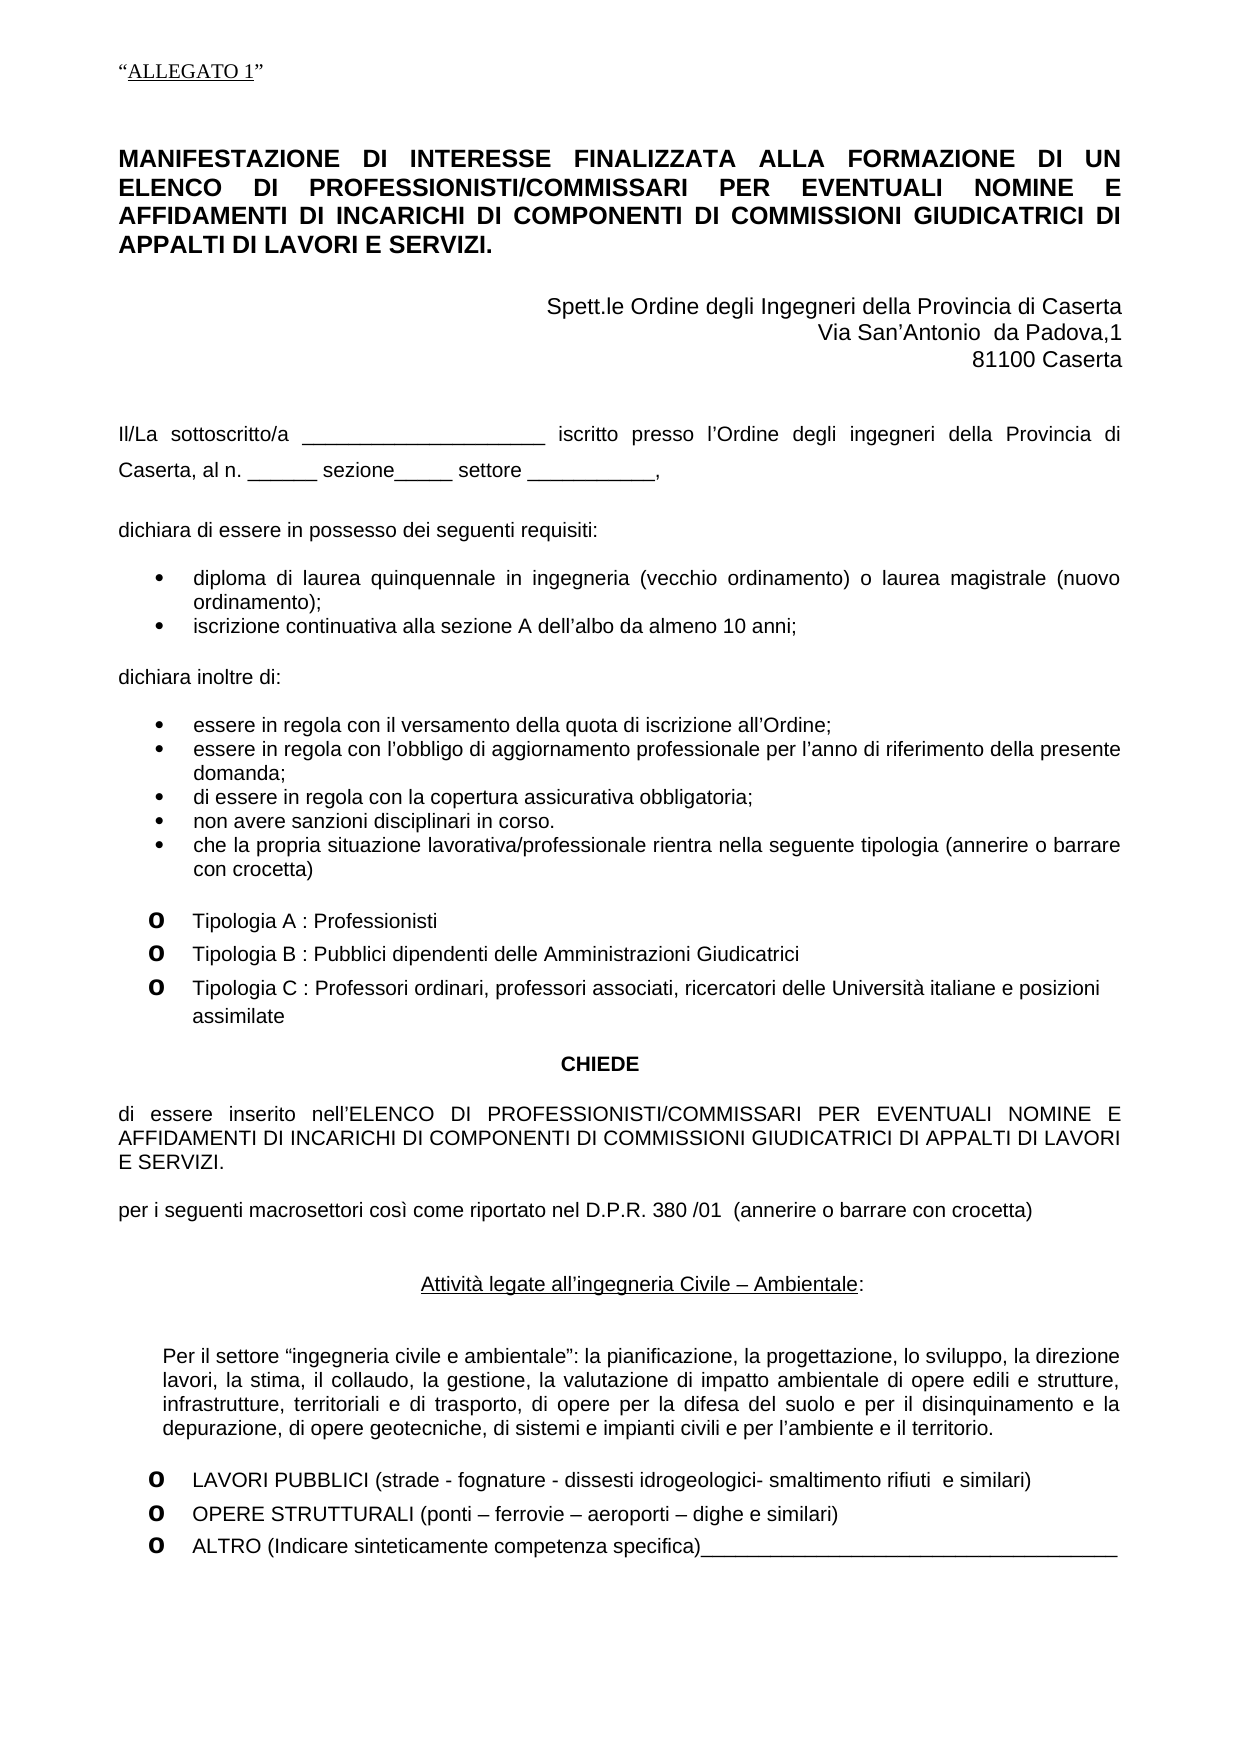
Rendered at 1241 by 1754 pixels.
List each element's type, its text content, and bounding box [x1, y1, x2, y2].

list che la propria situazione lavorativa/professionale rientra nella seguente tipologia (annerire o barrare con crocetta) [156, 833, 1122, 881]
list di essere in regola con la copertura assicurativa obbligatoria; [156, 784, 1122, 808]
text 81100 Caserta [118, 346, 1122, 372]
list Attività legate all’ingegneria Civile – Ambientale: [162, 1272, 1122, 1296]
text dichiara di essere in possesso dei seguenti requisiti: [118, 518, 1122, 542]
list Tipologia C : Professori ordinari, professori associati, ricercatori delle Università italiane e posizioni assimilate [148, 971, 1122, 1028]
list CHIEDE [532, 1052, 1122, 1076]
list iscrizione continuativa alla sezione A dell’albo da almeno 10 anni; [156, 614, 1122, 638]
list Per il settore “ingegneria civile e ambientale”: la pianificazione, la progettazione, lo sviluppo, la direzione lavori, la stima, il collaudo, la gestione, la valutazione di impatto ambientale di opere edili e strutture, infrastrutture, territoriali e di trasporto, di opere per la difesa del suolo e per il disinquinamento e la depurazione, di opere geotecniche, di sistemi e impianti civili e per l’ambiente e il territorio. [162, 1344, 1122, 1440]
list diploma di laurea quinquennale in ingegneria (vecchio ordinamento) o laurea magistrale (nuovo ordinamento); [156, 566, 1122, 614]
text Via San’Antonio da Padova,1 [118, 319, 1122, 346]
text MANIFESTAZIONE DI INTERESSE FINALIZZATA ALLA FORMAZIONE DI UN ELENCO DI PROFESSIONISTI/COMMISSARI PER EVENTUALI NOMINE E AFFIDAMENTI DI INCARICHI DI COMPONENTI DI COMMISSIONI GIUDICATRICI DI APPALTI DI LAVORI E SERVIZI. [118, 144, 1122, 259]
text Spett.le Ordine degli Ingegneri della Provincia di Caserta [118, 293, 1122, 319]
list per i seguenti macrosettori così come riportato nel D.P.R. 380 /01 (annerire o barrare con crocetta) [118, 1198, 1122, 1222]
list Tipologia B : Pubblici dipendenti delle Amministrazioni Giudicatrici [148, 938, 1122, 971]
list essere in regola con il versamento della quota di iscrizione all’Ordine; [156, 712, 1122, 736]
list ALTRO (Indicare sinteticamente competenza specifica)____________________________________ [148, 1530, 1122, 1563]
list Tipologia A : Professionisti [148, 904, 1122, 938]
text Il/La sottoscritto/a _____________________ iscritto presso l’Ordine degli ingegneri della Provincia di Caserta, al n. ______ sezione_____ settore ___________, [118, 422, 1122, 482]
text dichiara inoltre di: [118, 664, 1122, 688]
list essere in regola con l’obbligo di aggiornamento professionale per l’anno di riferimento della presente domanda; [156, 736, 1122, 784]
text di essere inserito nell’ELENCO DI PROFESSIONISTI/COMMISSARI PER EVENTUALI NOMINE E AFFIDAMENTI DI INCARICHI DI COMPONENTI DI COMMISSIONI GIUDICATRICI DI APPALTI DI LAVORI E SERVIZI. [118, 1102, 1122, 1174]
list LAVORI PUBBLICI (strade - fognature - dissesti idrogeologici- smaltimento rifiuti e similari) [148, 1464, 1122, 1497]
list non avere sanzioni disciplinari in corso. [156, 808, 1122, 833]
list OPERE STRUTTURALI (ponti – ferrovie – aeroporti – dighe e similari) [148, 1497, 1122, 1530]
